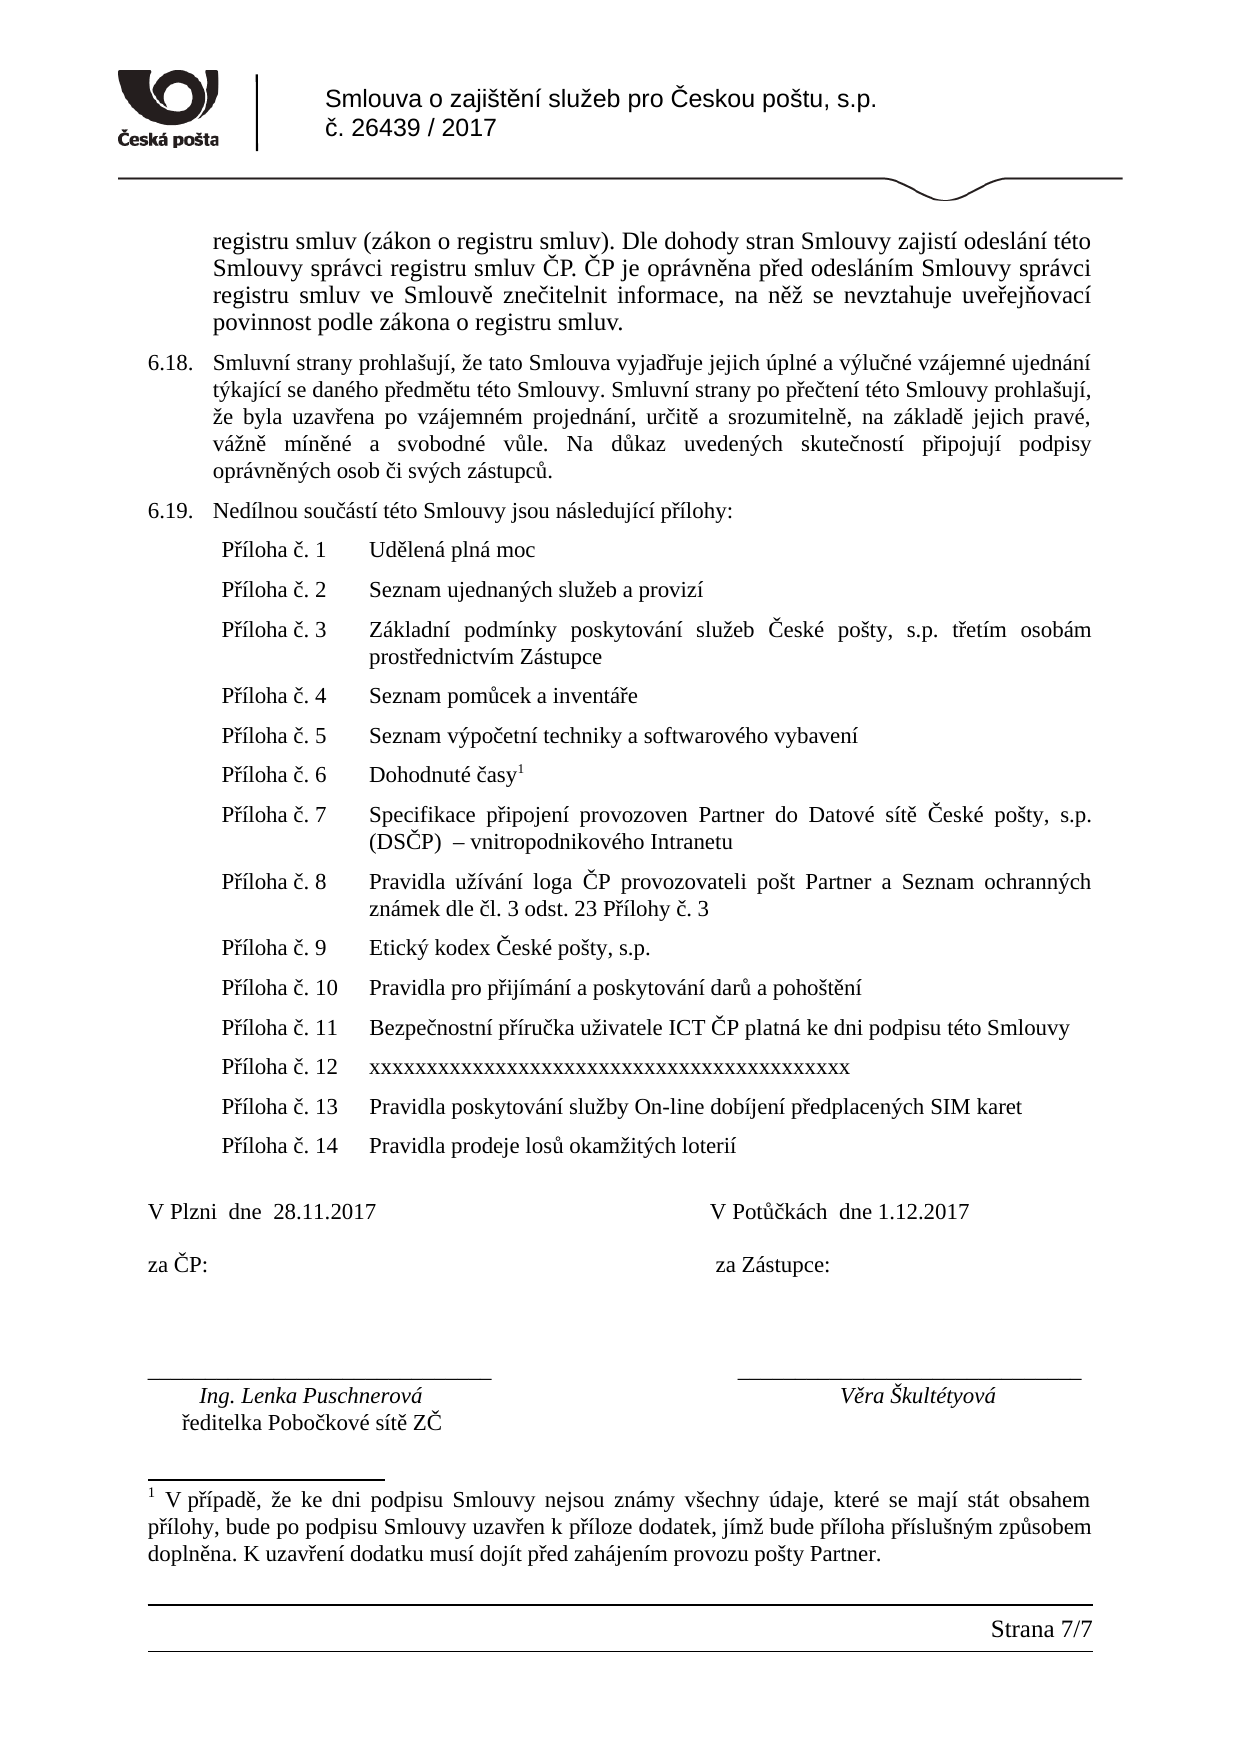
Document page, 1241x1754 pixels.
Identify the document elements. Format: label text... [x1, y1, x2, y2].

text Příloha č. 11 Bezpečnostní příručka uživatele ICT ČP platná ke dni podpisu této Smlouvy [221, 1013, 1093, 1040]
text Příloha č. 2 Seznam ujednaných služeb a provizí [148, 576, 1093, 603]
text Příloha č. 4 Seznam pomůcek a inventáře [148, 682, 1093, 709]
text V Plzni dne 28.11.2017 V Potůčkách dne 1.12.2017 [148, 1198, 1093, 1224]
picture [118, 70, 219, 148]
text Příloha č. 3 Základní podmínky poskytování služeb České pošty, s.p. třetím osobám prostřednictvím Zástupce [221, 615, 1093, 669]
text Příloha č. 1 Udělená plná moc [148, 536, 1093, 563]
text za ČP: za Zástupce: [148, 1251, 1093, 1277]
text Příloha č. 6 Dohodnuté časy [148, 761, 1093, 788]
text Příloha č. 9 Etický kodex České pošty, s.p. [221, 934, 1093, 961]
text Ing. Lenka Puschnerová Věra Škultétyová [148, 1382, 1093, 1409]
text Příloha č. 10 Pravidla pro přijímání a poskytování darů a pohoštění [221, 974, 1093, 1001]
list Nedílnou součástí této Smlouvy jsou následující přílohy: [148, 497, 1093, 524]
picture [118, 177, 1123, 201]
list Smluvní strany prohlašují, že tato Smlouva vyjadřuje jejich úplné a výlučné vzájemné ujednání týkající se daného předmětu této Smlouvy. Smluvní strany po přečtení této Smlouvy prohlašují, že byla uzavřena po vzájemném projednání, určitě a srozumitelně, na základě jejich pravé, vážně míněné a svobodné vůle. Na důkaz uvedených skutečností připojují podpisy oprávněných osob či svých zástupců. [148, 349, 1093, 484]
text Příloha č. 8 Pravidla užívání loga ČP provozovateli pošt Partner a Seznam ochranných známek dle čl. 3 odst. 23 Přílohy č. 3 [221, 867, 1093, 922]
text Příloha č. 13 Pravidla poskytování služby On-line dobíjení předplacených SIM karet [221, 1092, 1093, 1119]
text ______________________________ ______________________________ [148, 1356, 1093, 1382]
text Příloha č. 14 Pravidla prodeje losů okamžitých loterií [221, 1132, 1093, 1159]
text Příloha č. 5 Seznam výpočetní techniky a softwarového vybavení [221, 722, 1093, 749]
text Příloha č. 12 xxxxxxxxxxxxxxxxxxxxxxxxxxxxxxxxxxxxxxxxxx [221, 1053, 1093, 1080]
text ředitelka Pobočkové sítě ZČ [148, 1409, 1093, 1435]
text Příloha č. 7 Specifikace připojení provozoven Partner do Datové sítě České pošty, s.p. (DSČP) – vnitropodnikového Intranetu [221, 801, 1093, 855]
